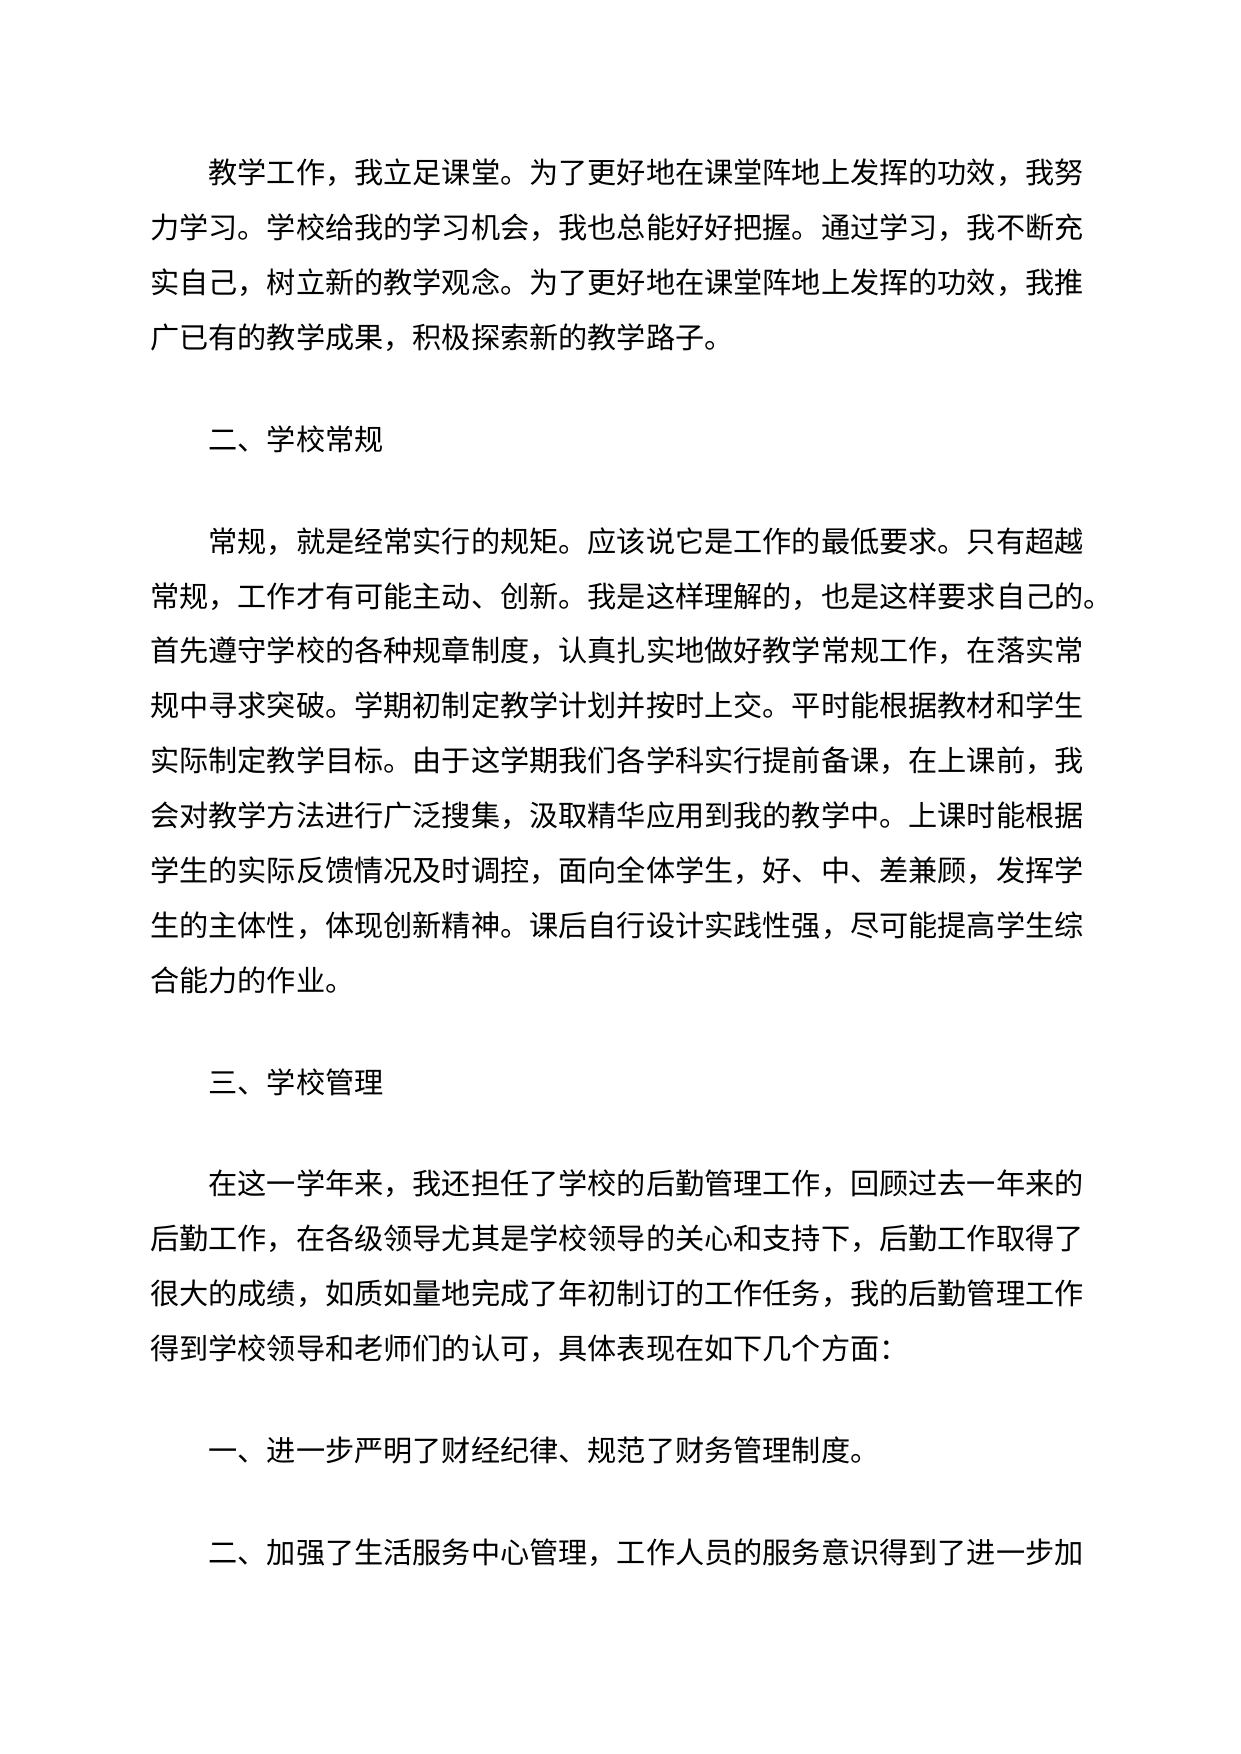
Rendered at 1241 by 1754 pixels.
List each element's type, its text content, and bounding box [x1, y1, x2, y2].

text 在这一学年来，我还担任了学校的后勤管理工作，回顾过去一年来的后勤工作，在各级领导尤其是学校领导的关心和支持下，后勤工作取得了很大的成绩，如质如量地完成了年初制订的工作任务，我的后勤管理工作得到学校领导和老师们的认可，具体表现在如下几个方面： [150, 1161, 1090, 1368]
text 教学工作，我立足课堂。为了更好地在课堂阵地上发挥的功效，我努力学习。学校给我的学习机会，我也总能好好把握。通过学习，我不断充实自己，树立新的教学观念。为了更好地在课堂阵地上发挥的功效，我推广已有的教学成果，积极探索新的教学路子。 [150, 150, 1090, 357]
text 三、学校管理 [150, 1059, 1090, 1101]
text 常规，就是经常实行的规矩。应该说它是工作的最低要求。只有超越常规，工作才有可能主动、创新。我是这样理解的，也是这样要求自己的。首先遵守学校的各种规章制度，认真扎实地做好教学常规工作，在落实常规中寻求突破。学期初制定教学计划并按时上交。平时能根据教材和学生实际制定教学目标。由于这学期我们各学科实行提前备课，在上课前，我会对教学方法进行广泛搜集，汲取精华应用到我的教学中。上课时能根据学生的实际反馈情况及时调控，面向全体学生，好、中、差兼顾，发挥学生的主体性，体现创新精神。课后自行设计实践性强，尽可能提高学生综合能力的作业。 [150, 518, 1090, 1000]
text 一、进一步严明了财经纪律、规范了财务管理制度。 [150, 1427, 1090, 1470]
text 二、学校常规 [150, 416, 1090, 459]
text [150, 1529, 1090, 1571]
